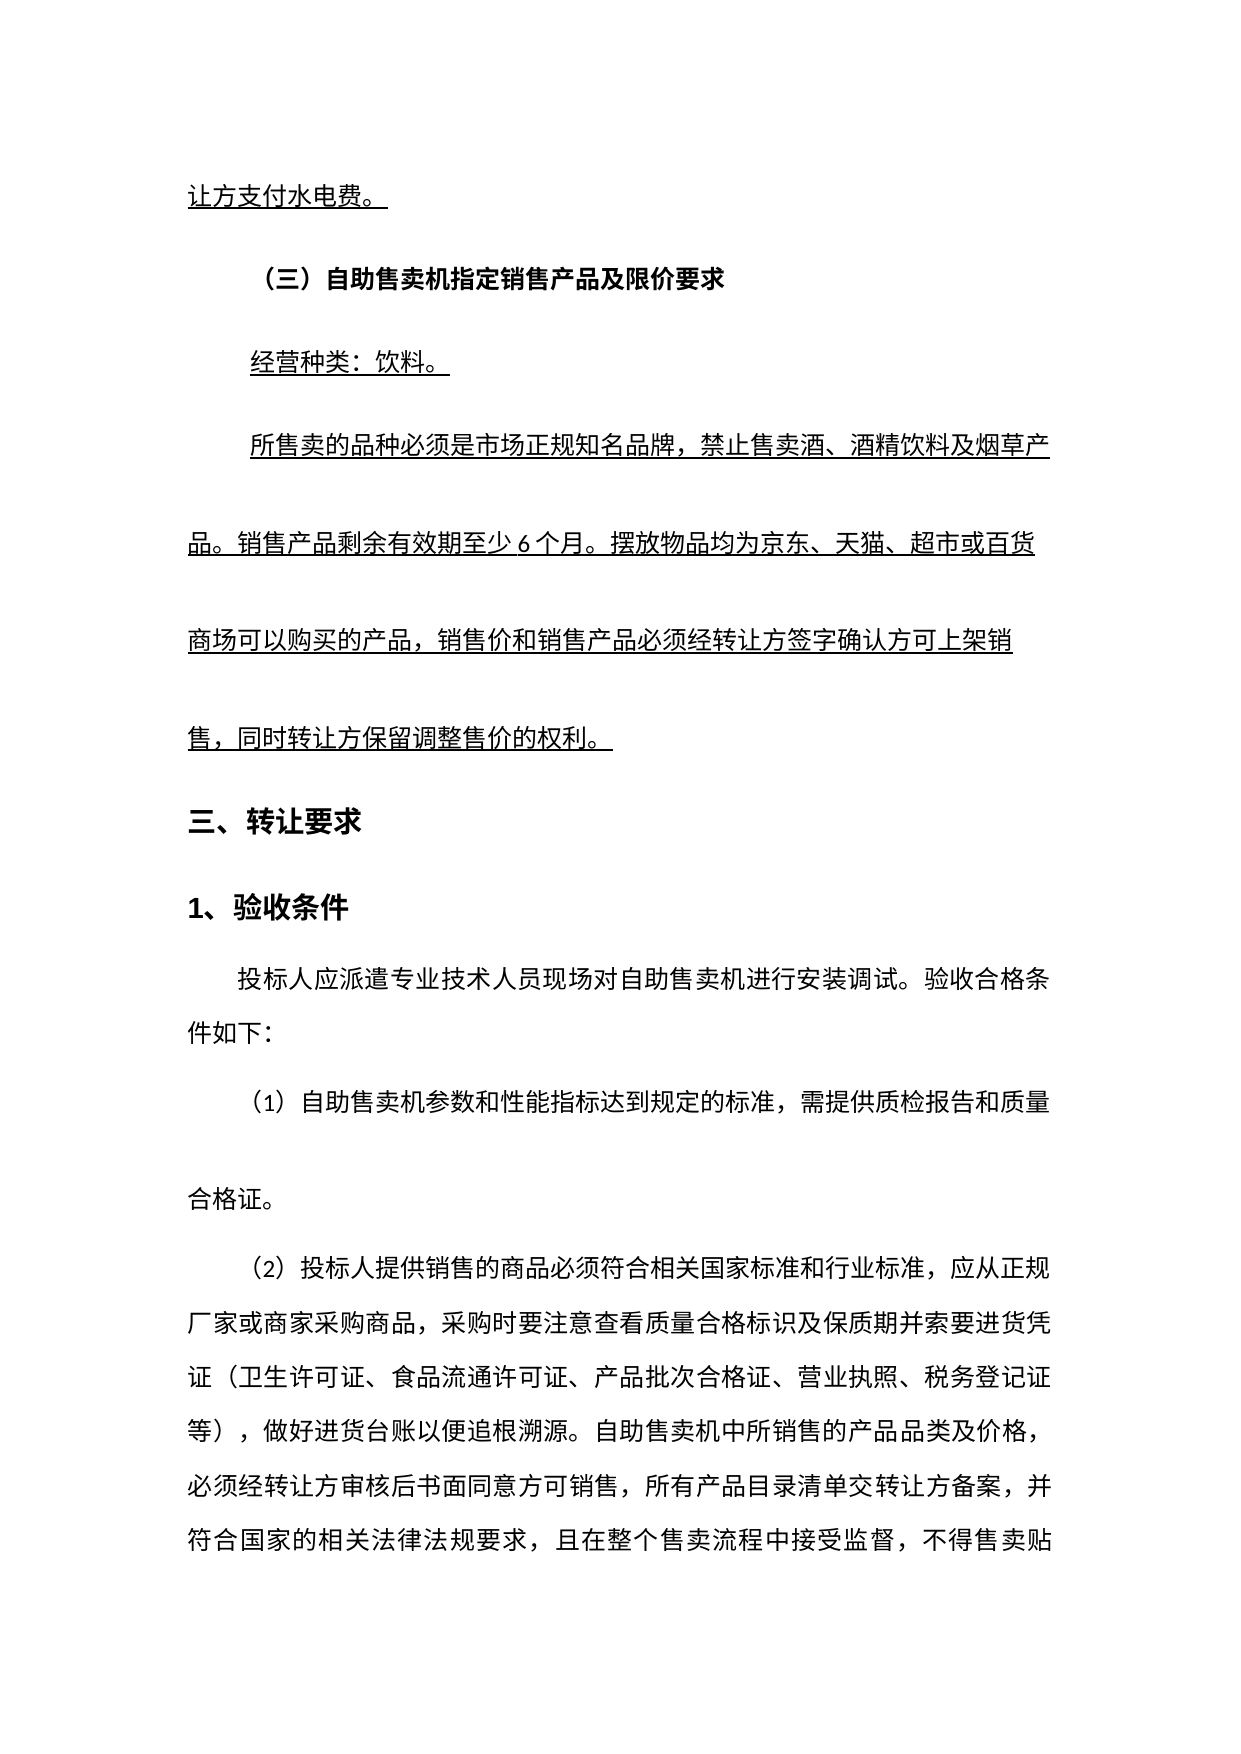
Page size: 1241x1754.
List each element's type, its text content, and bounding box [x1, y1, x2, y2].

text 投标人应派遣专业技术人员现场对自助售卖机进行安装调试。验收合格条件如下： [187, 959, 1053, 1050]
subtitle 1、验收条件 [187, 873, 1053, 938]
text 所售卖的品种必须是市场正规知名品牌，禁止售卖酒、酒精饮料及烟草产品。销售产品剩余有效期至少6个月。摆放物品均为京东、天猫、超市或百货商场可以购买的产品，销售价和销售产品必须经转让方签字确认方可上架销售，同时转让方保留调整售价的权利。 [187, 411, 1053, 769]
subtitle 三、转让要求 [187, 787, 1053, 852]
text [187, 1249, 1053, 1557]
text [187, 162, 1053, 227]
text （1）自助售卖机参数和性能指标达到规定的标准，需提供质检报告和质量合格证。 [187, 1068, 1053, 1231]
text 经营种类：饮料。 [187, 328, 1053, 393]
list （三）自助售卖机指定销售产品及限价要求 [187, 245, 1053, 310]
